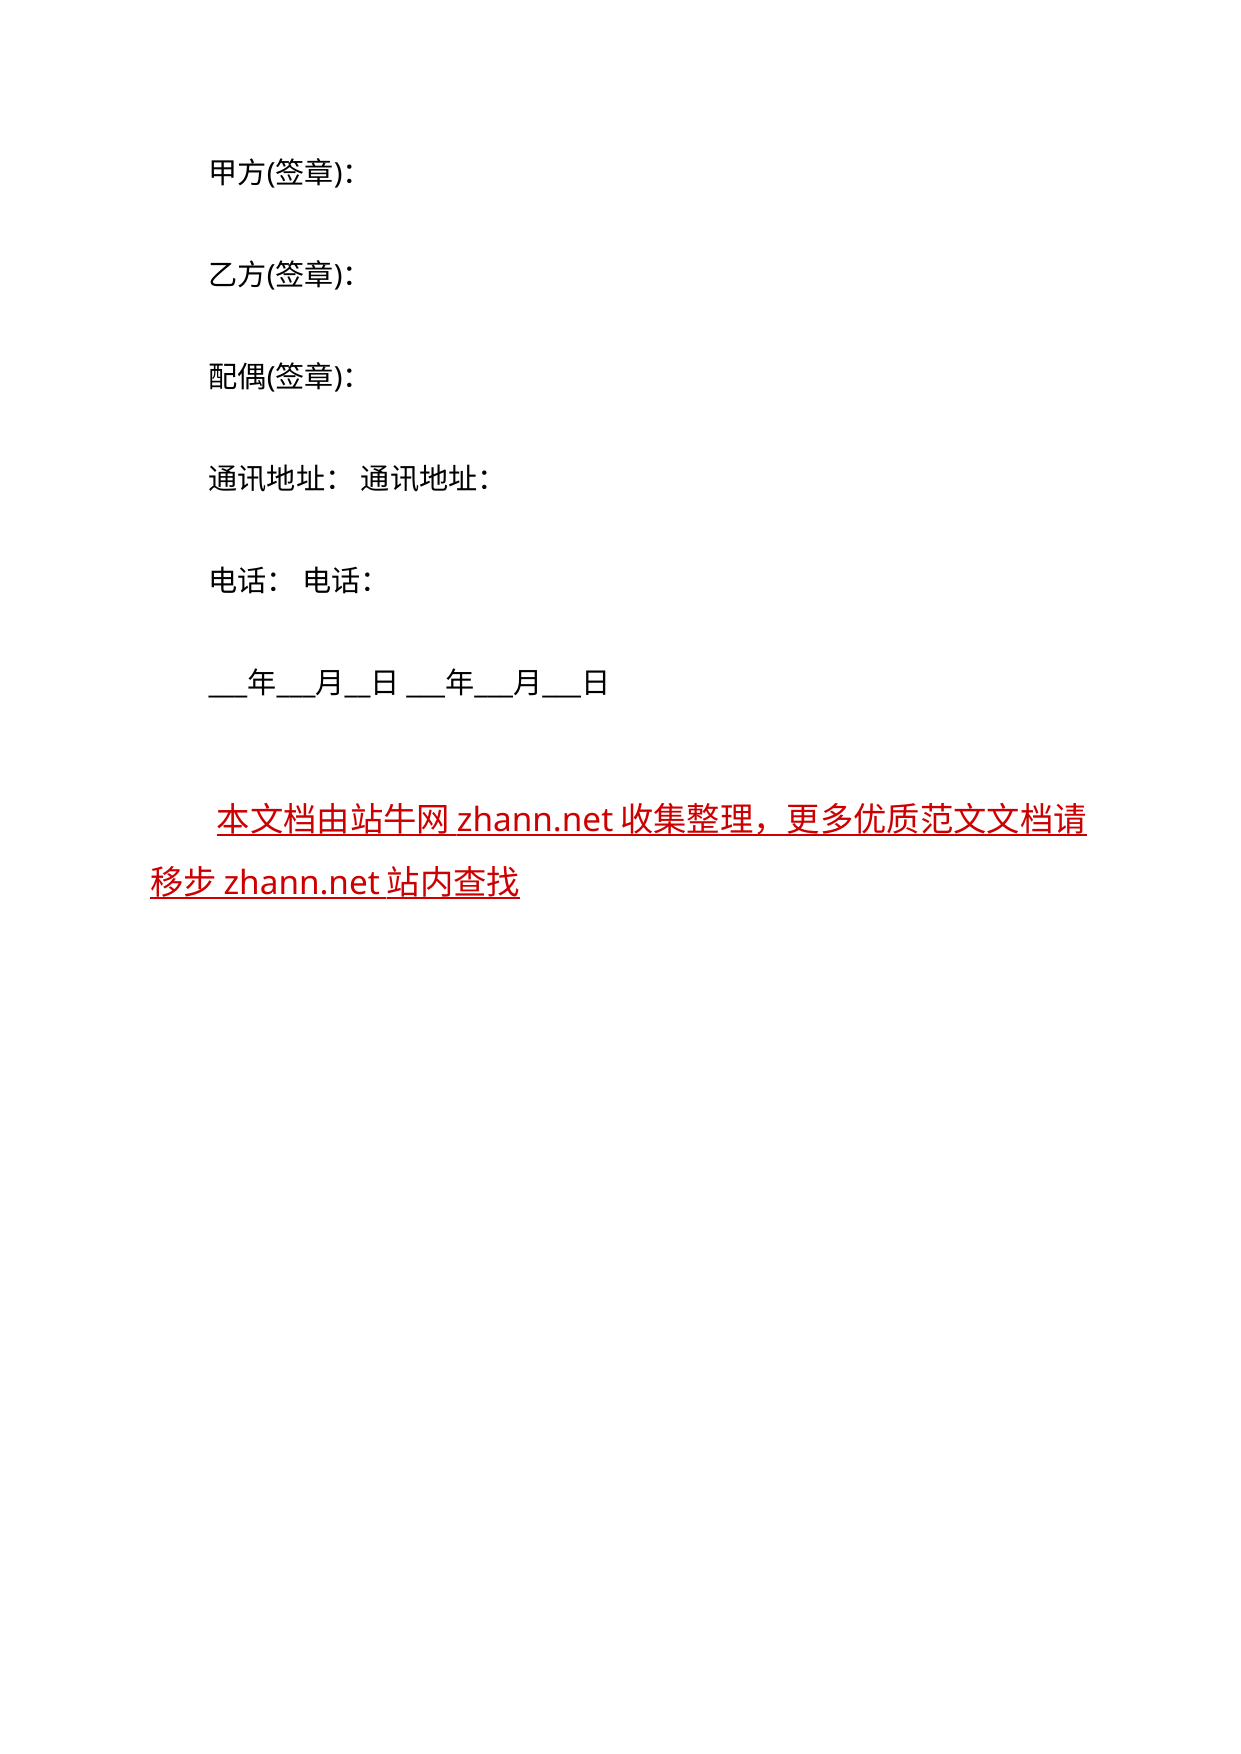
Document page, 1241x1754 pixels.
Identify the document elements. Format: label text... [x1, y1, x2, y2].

text 甲方(签章)： [150, 150, 1090, 192]
text 电话： 电话： [150, 558, 1090, 600]
text 配偶(签章)： [150, 354, 1090, 396]
text 本文档由站牛网zhann.net收集整理，更多优质范文文档请移步zhann.net站内查找 [150, 793, 1090, 904]
text 通讯地址： 通讯地址： [150, 456, 1090, 498]
text ___年___月__日 ___年___月___日 [150, 659, 1090, 702]
text 乙方(签章)： [150, 252, 1090, 294]
